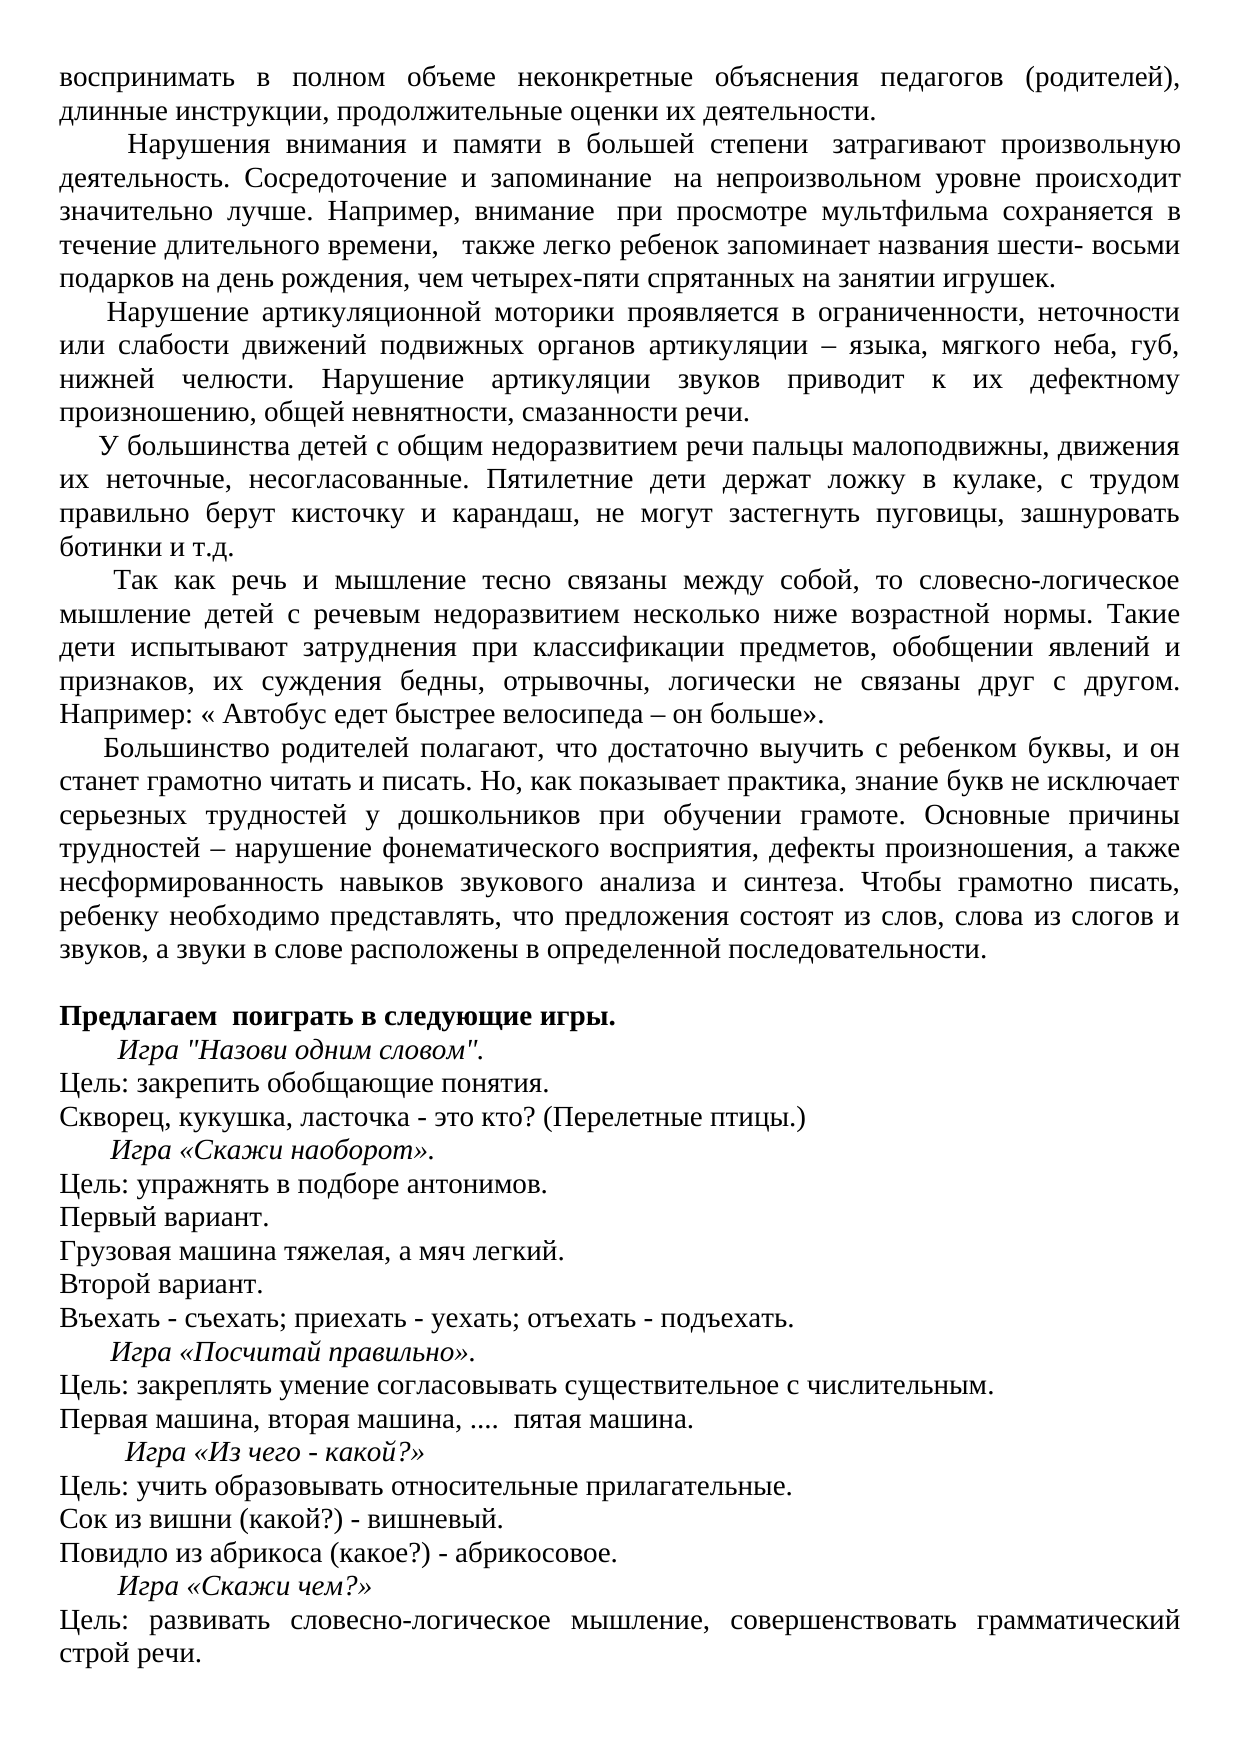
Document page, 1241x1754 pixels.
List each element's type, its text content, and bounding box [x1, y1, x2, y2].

text Нарушения внимания и памяти в большей степени затрагивают произвольную деятельность. Сосредоточение и запоминание на непроизвольном уровне происходит значительно лучше. Например, внимание при просмотре мультфильма сохраняется в течение длительного времени, также легко ребенок запоминает названия шести- восьми подарков на день рождения, чем четырех-пяти спрятанных на занятии игрушек. [59, 126, 1181, 294]
text Цель: упражнять в подборе антонимов. [59, 1166, 1181, 1199]
text Цель: закрепить обобщающие понятия. [59, 1065, 1181, 1099]
text Первая машина, вторая машина, .... пятая машина. [59, 1401, 1181, 1434]
text Цель: развивать словесно-логическое мышление, совершенствовать грамматический строй речи. [59, 1602, 1181, 1669]
text Сок из вишни (какой?) - вишневый. [59, 1501, 1181, 1535]
text Предлагаем поиграть в следующие игры. [59, 998, 1181, 1032]
text Скворец, кукушка, ласточка - это кто? (Перелетные птицы.) [59, 1099, 1181, 1132]
text Игра «Скажи наоборот». [59, 1132, 1181, 1166]
text Игра «Посчитай правильно». [59, 1334, 1181, 1367]
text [59, 59, 1181, 126]
text Большинство родителей полагают, что достаточно выучить с ребенком буквы, и он станет грамотно читать и писать. Но, как показывает практика, знание букв не исключает серьезных трудностей у дошкольников при обучении грамоте. Основные причины трудностей – нарушение фонематического восприятия, дефекты произношения, а также несформированность навыков звукового анализа и синтеза. Чтобы грамотно писать, ребенку необходимо представлять, что предложения состоят из слов, слова из слогов и звуков, а звуки в слове расположены в определенной последовательности. [59, 730, 1181, 965]
text Въехать - съехать; приехать - уехать; отъехать - подъехать. [59, 1300, 1181, 1334]
text Нарушение артикуляционной моторики проявляется в ограниченности, неточности или слабости движений подвижных органов артикуляции – языка, мягкого неба, губ, нижней челюсти. Нарушение артикуляции звуков приводит к их дефектному произношению, общей невнятности, смазанности речи. [59, 294, 1181, 428]
text Так как речь и мышление тесно связаны между собой, то словесно-логическое мышление детей с речевым недоразвитием несколько ниже возрастной нормы. Такие дети испытывают затруднения при классификации предметов, обобщении явлений и признаков, их суждения бедны, отрывочны, логически не связаны друг с другом. Например: « Автобус едет быстрее велосипеда – он больше». [59, 562, 1181, 730]
text Цель: закреплять умение согласовывать существительное с числительным. [59, 1367, 1181, 1401]
text Игра «Скажи чем?» [59, 1568, 1181, 1602]
text Цель: учить образовывать относительные прилагательные. [59, 1468, 1181, 1501]
text Игра "Назови одним словом". [59, 1032, 1181, 1065]
text Повидло из абрикоса (какое?) - абрикосовое. [59, 1535, 1181, 1568]
text Второй вариант. [59, 1267, 1181, 1300]
text Грузовая машина тяжелая, а мяч легкий. [59, 1233, 1181, 1267]
text Игра «Из чего - какой?» [59, 1434, 1181, 1468]
text У большинства детей с общим недоразвитием речи пальцы малоподвижны, движения их неточные, несогласованные. Пятилетние дети держат ложку в кулаке, с трудом правильно берут кисточку и карандаш, не могут застегнуть пуговицы, зашнуровать ботинки и т.д. [59, 428, 1181, 562]
text Первый вариант. [59, 1199, 1181, 1233]
